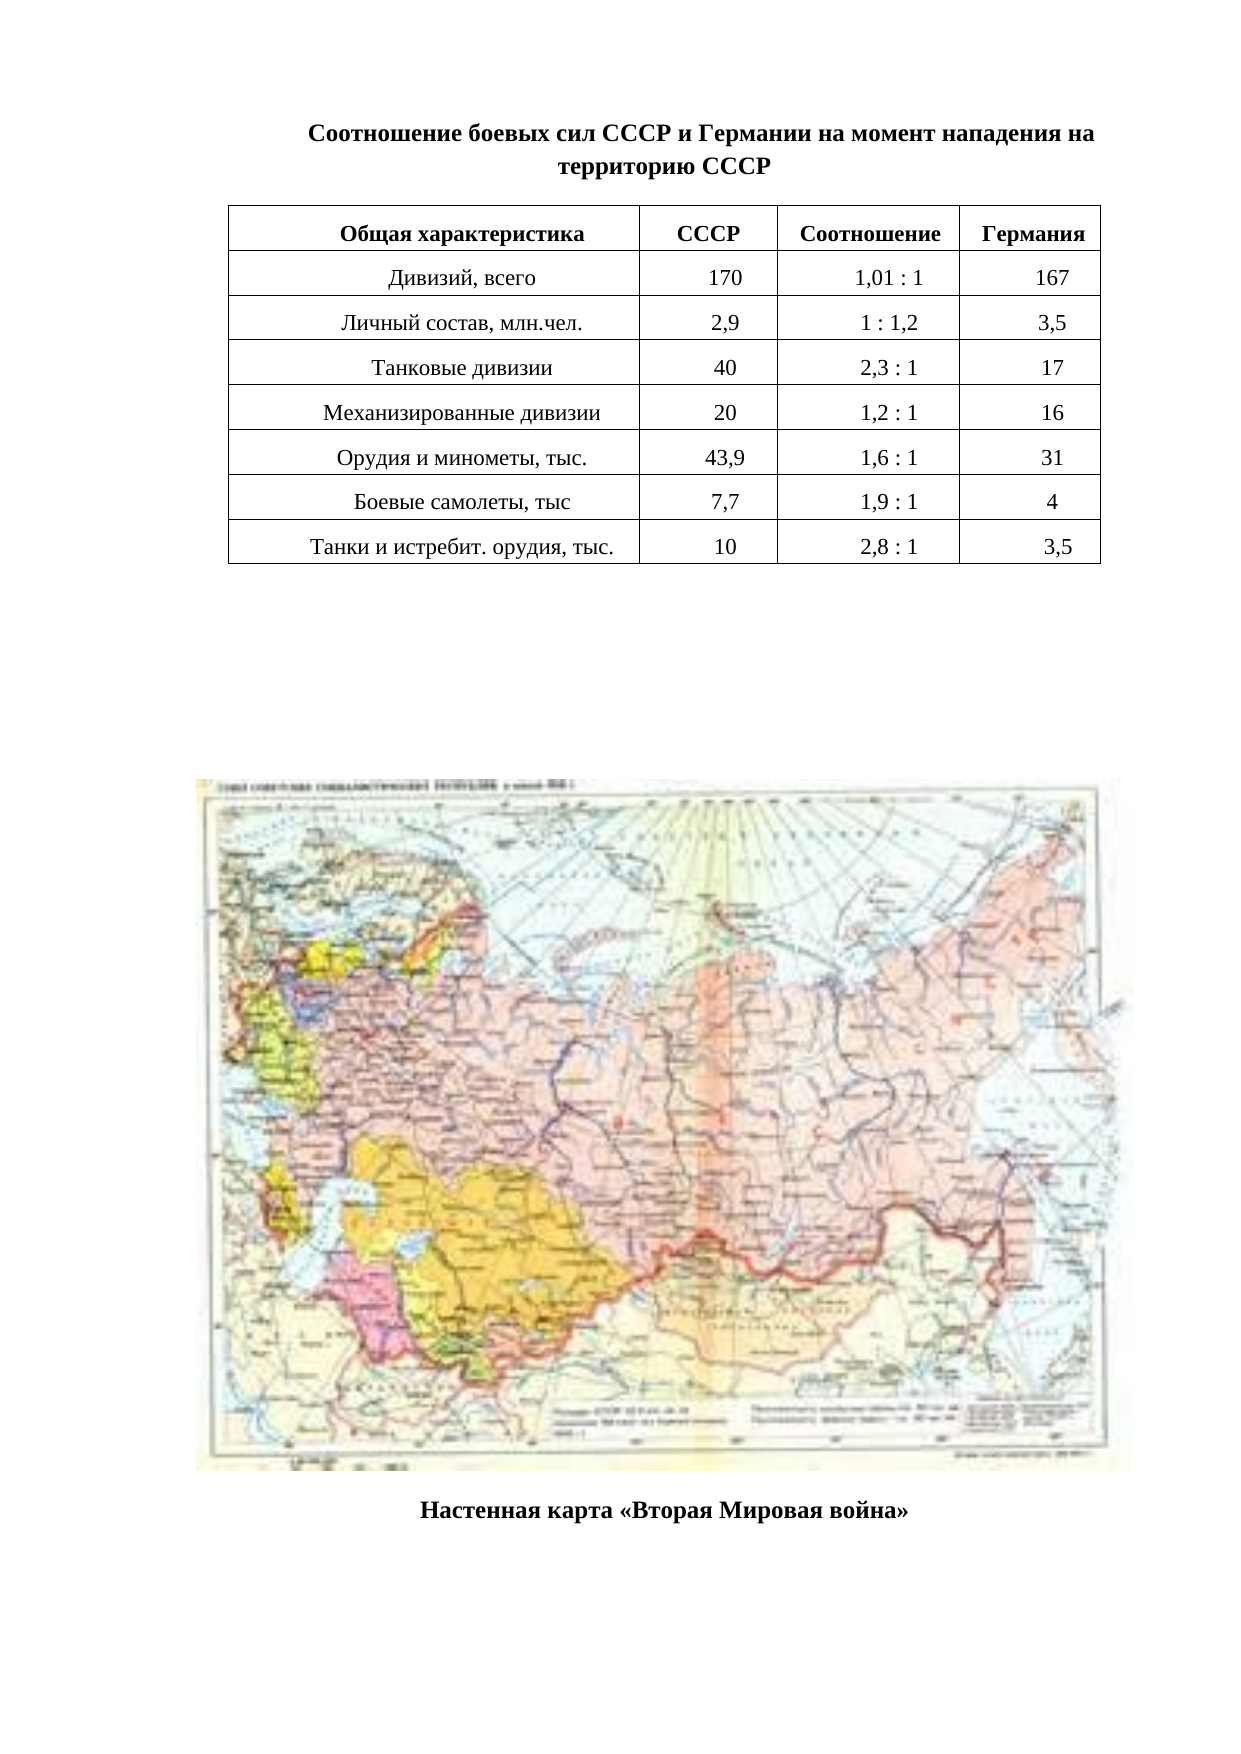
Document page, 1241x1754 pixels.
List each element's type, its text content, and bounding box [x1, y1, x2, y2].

table_cell 3,5 [960, 520, 1100, 563]
table_cell Механизированные дивизии [229, 385, 639, 429]
table_cell 2,3 : 1 [778, 340, 959, 384]
table_cell 16 [960, 385, 1100, 429]
table_header Соотношение [778, 206, 959, 250]
table_header СССР [640, 206, 777, 250]
table_cell 7,7 [640, 475, 777, 518]
text Настенная карта «Вторая Мировая война» [177, 1495, 1152, 1524]
table_cell 4 [960, 475, 1100, 518]
table_cell 1,6 : 1 [778, 430, 959, 474]
table_cell 1,9 : 1 [778, 475, 959, 518]
table_cell 2,9 [640, 296, 777, 339]
table_cell 1,01 : 1 [778, 251, 959, 294]
table_cell 20 [640, 385, 777, 429]
table_cell 10 [640, 520, 777, 563]
table_cell Дивизий, всего [229, 251, 639, 294]
table_cell 2,8 : 1 [778, 520, 959, 563]
table_cell 167 [960, 251, 1100, 294]
table_cell Танки и истребит. орудия, тыс. [229, 520, 639, 563]
table_cell 1 : 1,2 [778, 296, 959, 339]
picture [195, 779, 1134, 1471]
table_cell 1,2 : 1 [778, 385, 959, 429]
table_cell Танковые дивизии [229, 340, 639, 384]
table_cell 43,9 [640, 430, 777, 474]
text Соотношение боевых сил СССР и Германии на момент нападения на территорию СССР [177, 118, 1152, 180]
table_cell 40 [640, 340, 777, 384]
table_cell 170 [640, 251, 777, 294]
table_header Общая характеристика [229, 206, 639, 250]
table_header Германия [960, 206, 1100, 250]
table_cell Орудия и минометы, тыс. [229, 430, 639, 474]
table_cell 17 [960, 340, 1100, 384]
table_cell 31 [960, 430, 1100, 474]
table_cell Личный состав, млн.чел. [229, 296, 639, 339]
table_cell 3,5 [960, 296, 1100, 339]
table_cell Боевые самолеты, тыс [229, 475, 639, 518]
